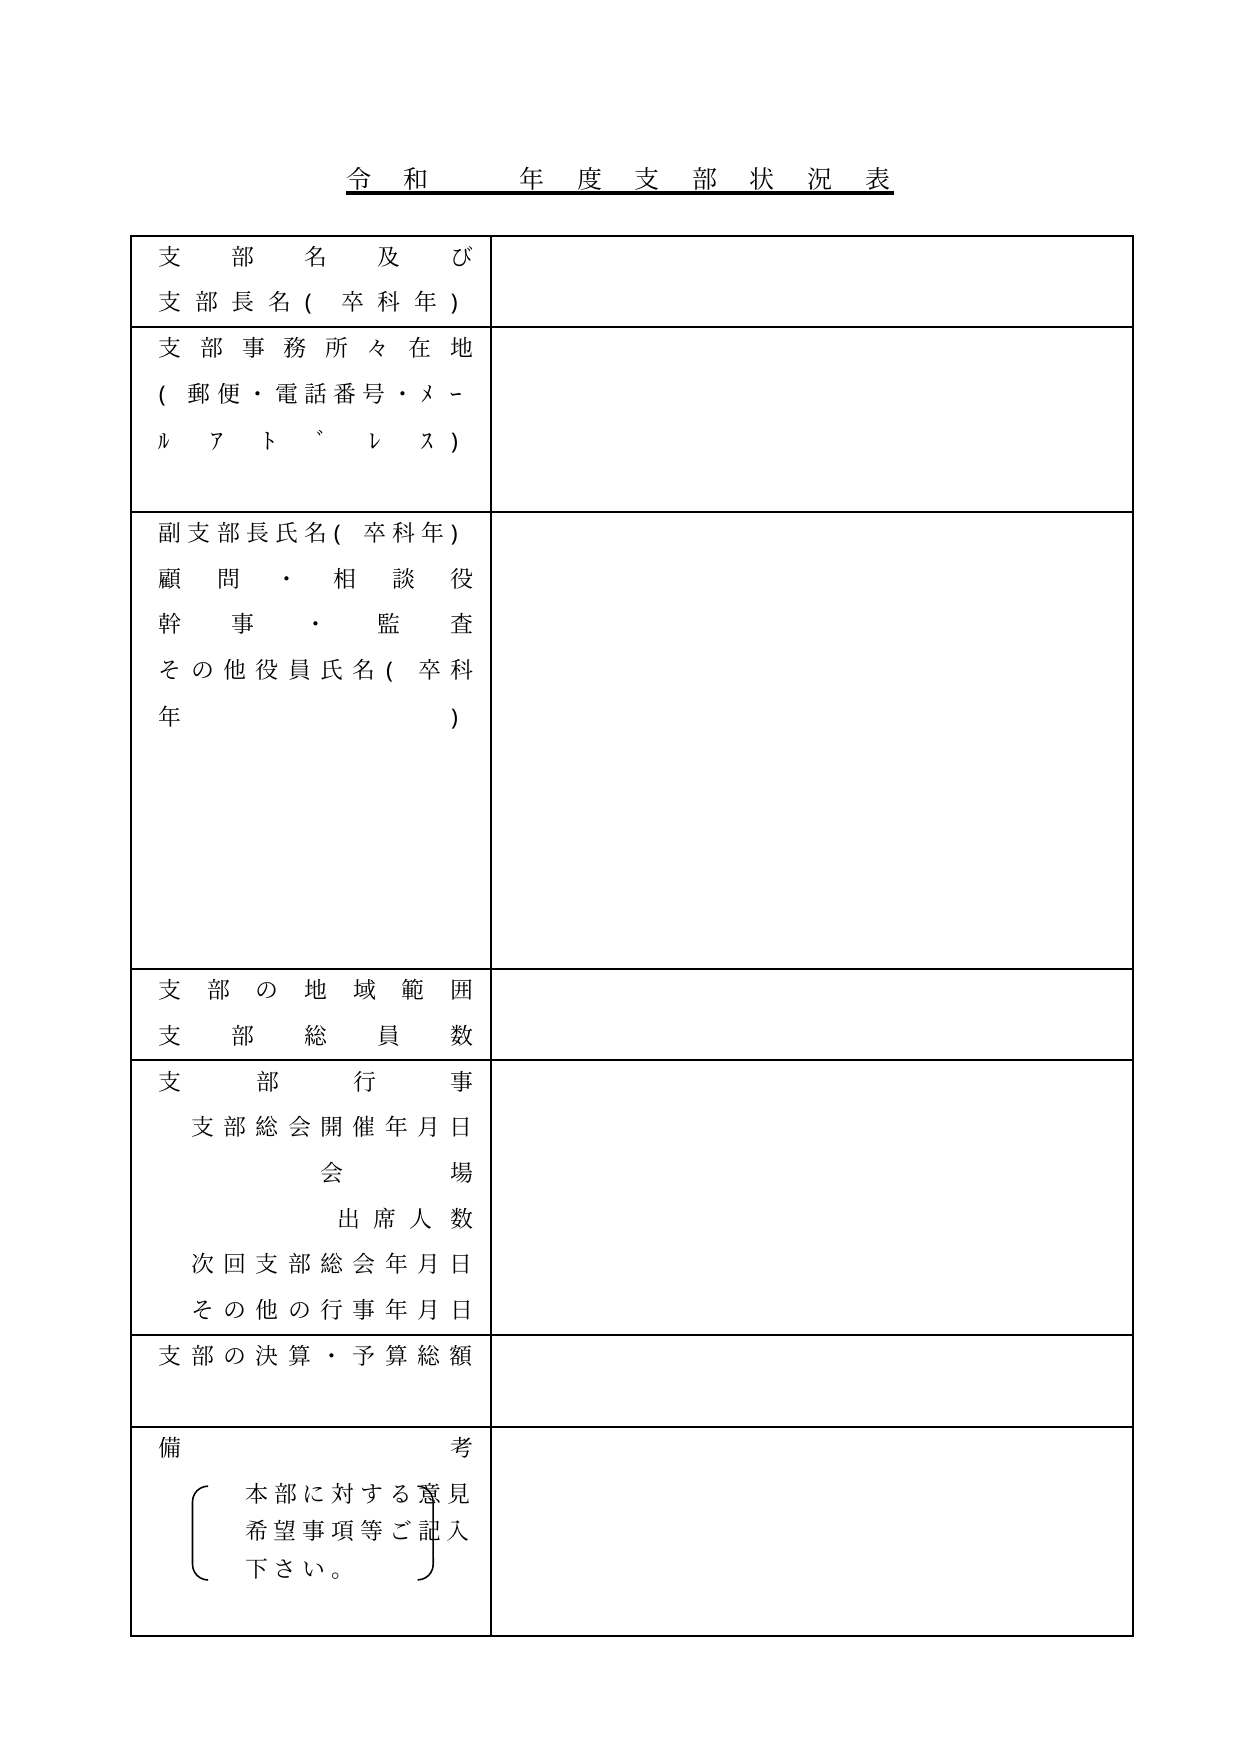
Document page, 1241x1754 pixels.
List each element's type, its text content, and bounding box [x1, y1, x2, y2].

table_cell [492, 970, 1132, 1059]
table_cell 支部の決算・予算総額 [132, 1336, 490, 1426]
table_cell [492, 513, 1132, 968]
table_cell 支部事務所々在地 (郵便・電話番号・ﾒｰﾙｱﾄﾞﾚｽ) [132, 328, 490, 511]
table_cell [492, 1336, 1132, 1426]
text 令 和 年 度 支 部 状 況 表 [129, 159, 1111, 197]
table_cell [492, 328, 1132, 511]
table_cell 支部行事 支部総会開催年月日 会場 出席人数 次回支部総会年月日 その他の行事年月日 [132, 1061, 490, 1334]
table_cell [492, 1428, 1132, 1635]
table_cell 支部の地域範囲 支部総員数 [132, 970, 490, 1059]
table_header 支部名及び 支部長名(卒科年) [132, 237, 490, 326]
table_cell [492, 1061, 1132, 1334]
table_cell 副支部長氏名(卒科年) 顧問・相談役 幹事・監査 その他役員氏名(卒科年) [132, 513, 490, 968]
table_header [492, 237, 1132, 326]
table_cell 備 考 本部に対する意見 希望事項等ご記入 下さい。 [132, 1428, 490, 1635]
